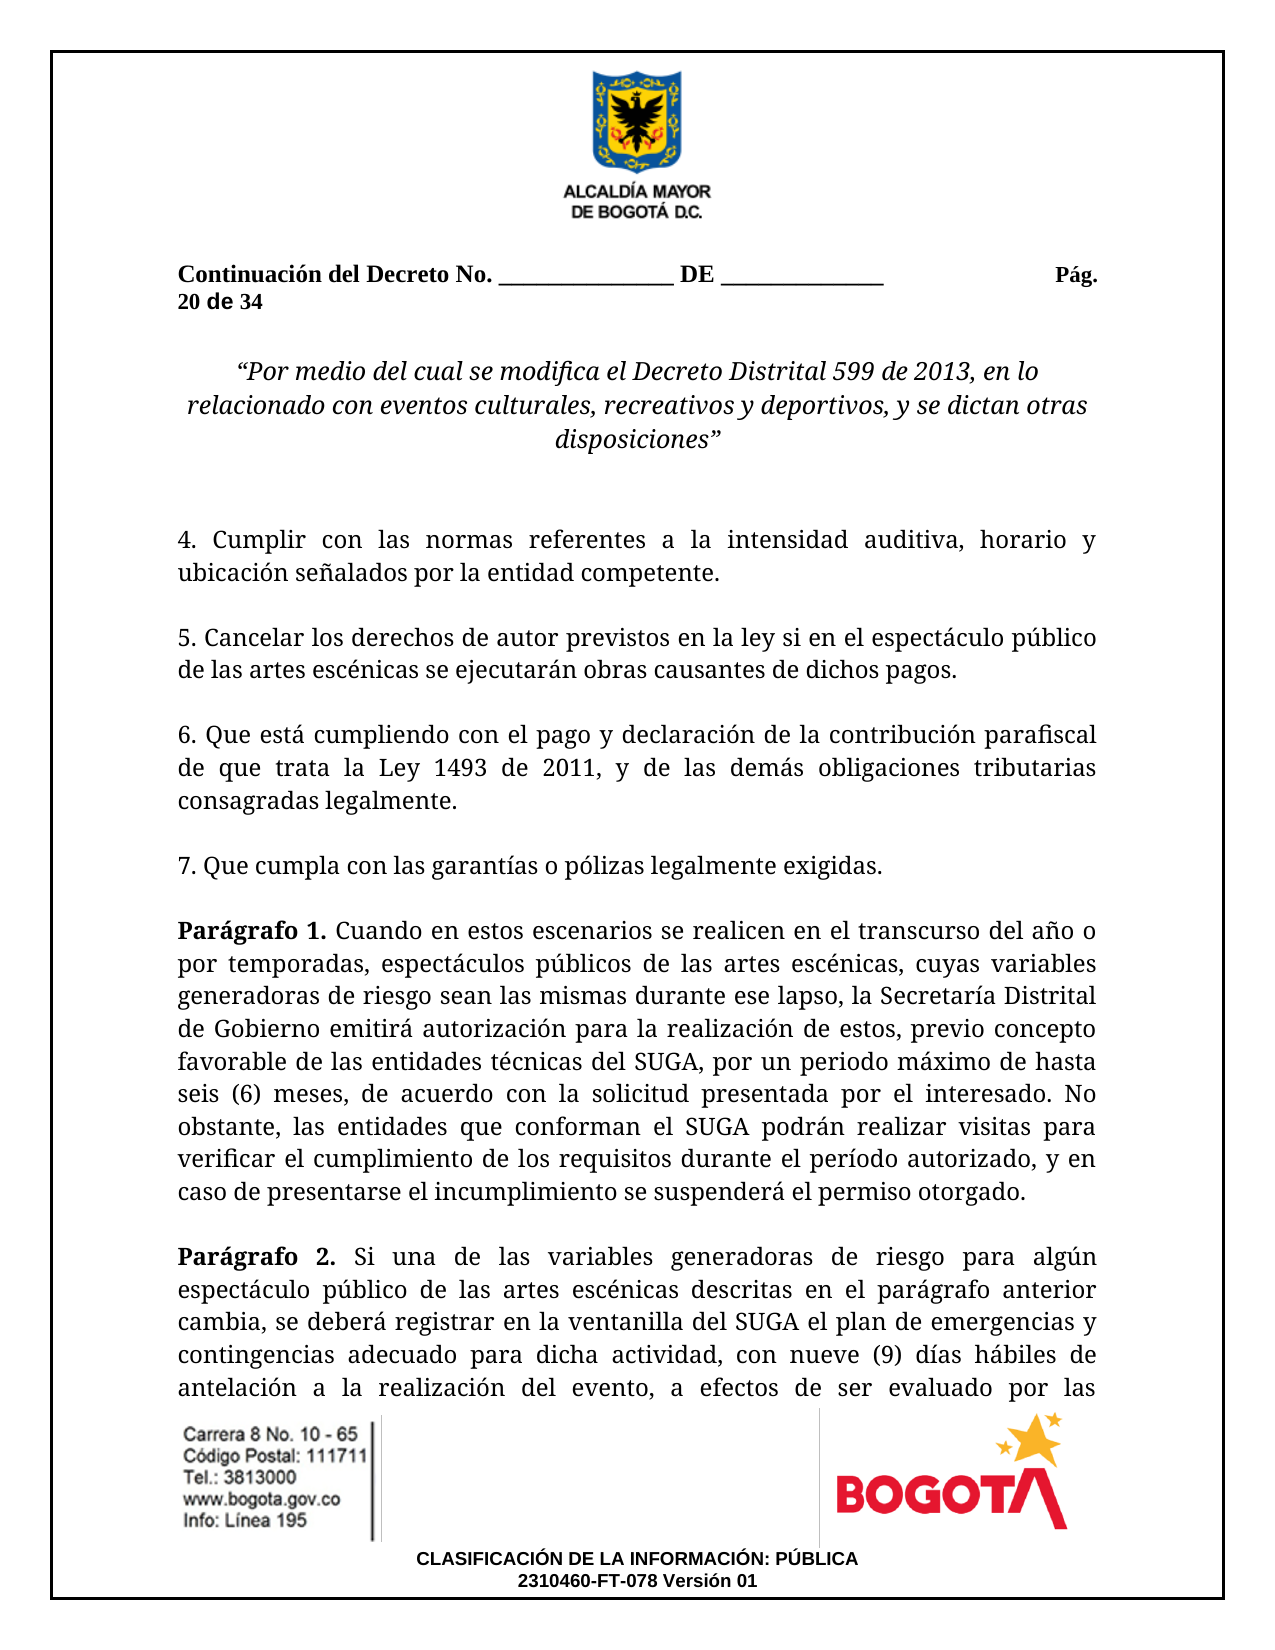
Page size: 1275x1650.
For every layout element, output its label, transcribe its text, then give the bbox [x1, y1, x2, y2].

picture [177, 1408, 1098, 1548]
text 6. Que está cumpliendo con el pago y declaración de la contribución parafiscal de que trata la Ley 1493 de 2011, y de las demás obligaciones tributarias consagradas legalmente. [177, 718, 1098, 816]
picture [553, 59, 722, 231]
text 7. Que cumpla con las garantías o pólizas legalmente exigidas. [177, 849, 1098, 881]
text Parágrafo 1. Cuando en estos escenarios se realicen en el transcurso del año o por temporadas, espectáculos públicos de las artes escénicas, cuyas variables generadoras de riesgo sean las mismas durante ese lapso, la Secretaría Distrital de Gobierno emitirá autorización para la realización de estos, previo concepto favorable de las entidades técnicas del SUGA, por un periodo máximo de hasta seis (6) meses, de acuerdo con la solicitud presentada por el interesado. No obstante, las entidades que conforman el SUGA podrán realizar visitas para verificar el cumplimiento de los requisitos durante el período autorizado, y en caso de presentarse el incumplimiento se suspenderá el permiso otorgado. [177, 914, 1098, 1207]
text 4. Cumplir con las normas referentes a la intensidad auditiva, horario y ubicación señalados por la entidad competente. [177, 523, 1098, 588]
text 5. Cancelar los derechos de autor previstos en la ley si en el espectáculo público de las artes escénicas se ejecutarán obras causantes de dichos pagos. [177, 621, 1098, 686]
